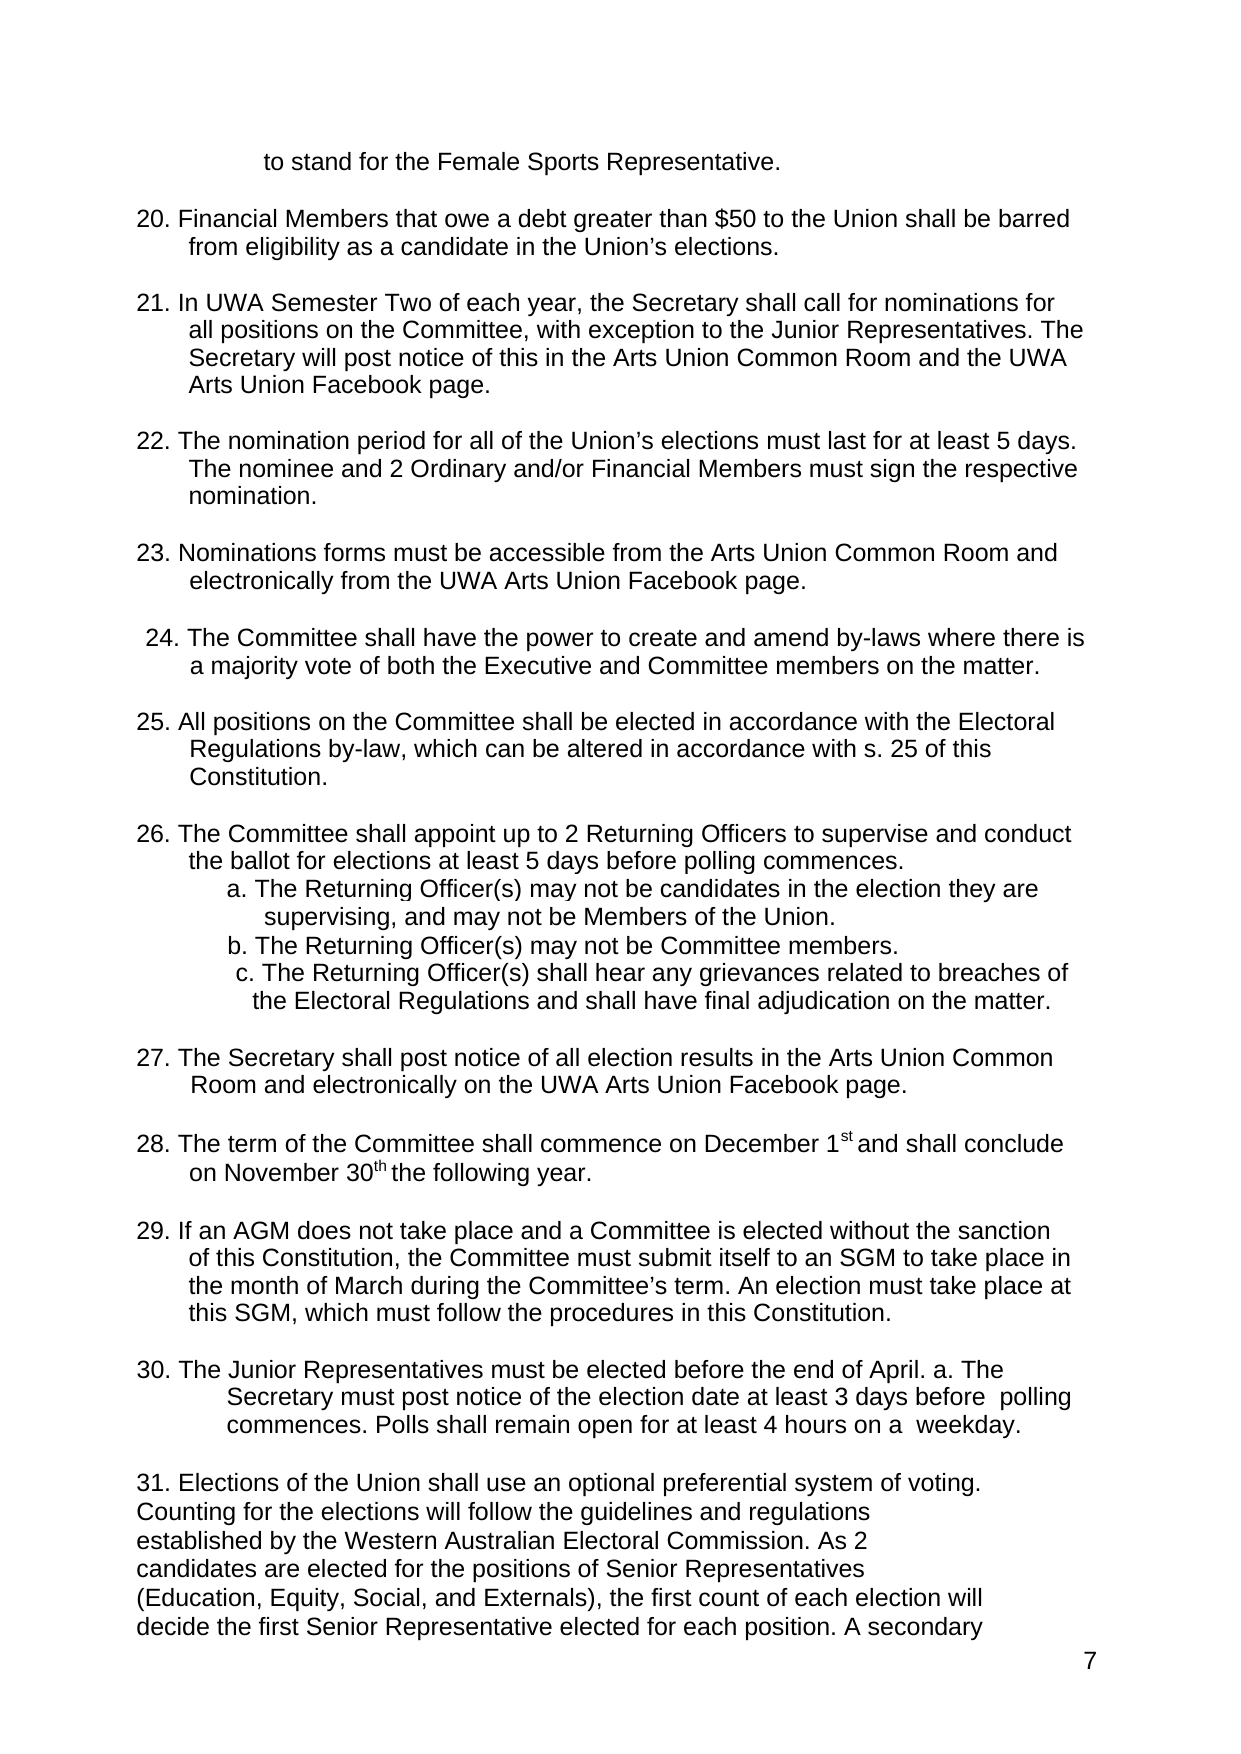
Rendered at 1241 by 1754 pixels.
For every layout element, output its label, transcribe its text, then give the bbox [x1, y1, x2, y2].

text 22. The nomination period for all of the Union’s elections must last for at least 5 days. The nominee and 2 Ordinary and/or Financial Members must sign the respective nomination. [136, 428, 1097, 510]
text 21. In UWA Semester Two of each year, the Secretary shall call for nominations for all positions on the Committee, with exception to the Junior Representatives. The Secretary will post notice of this in the Arts Union Common Room and the UWA Arts Union Facebook page. [136, 289, 1092, 399]
text 20. Financial Members that owe a debt greater than $50 to the Union shall be barred from eligibility as a candidate in the Union’s elections. [136, 205, 1089, 261]
text 24. The Committee shall have the power to create and amend by-laws where there is a majority vote of both the Executive and Committee members on the matter. [136, 624, 1095, 679]
text b. The Returning Officer(s) may not be Committee members. [227, 931, 1097, 960]
text 29. If an AGM does not take place and a Committee is elected without the sanction of this Constitution, the Committee must submit itself to an SGM to take place in the month of March during the Committee’s term. An election must take place at this SGM, which must follow the procedures in this Constitution. [136, 1217, 1079, 1327]
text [226, 148, 1095, 176]
text 27. The Secretary shall post notice of all election results in the Arts Union Common Room and electronically on the UWA Arts Union Facebook page. [136, 1044, 1073, 1099]
text 30. The Junior Representatives must be elected before the end of April. a. The Secretary must post notice of the election date at least 3 days before polling commences. Polls shall remain open for at least 4 hours on a weekday. [136, 1356, 1081, 1438]
text 26. The Committee shall appoint up to 2 Returning Officers to supervise and conduct the ballot for elections at least 5 days before polling commences. [136, 820, 1091, 875]
text c. The Returning Officer(s) shall hear any grievances related to breaches of the Electoral Regulations and shall have final adjudication on the matter. [227, 960, 1078, 1015]
text 28. The term of the Committee shall commence on December 1st and shall conclude on November 30th the following year. [136, 1128, 1086, 1188]
text 23. Nominations forms must be accessible from the Arts Union Common Room and electronically from the UWA Arts Union Facebook page. [136, 540, 1077, 594]
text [136, 1468, 993, 1641]
text 25. All positions on the Committee shall be elected in accordance with the Electoral Regulations by-law, which can be altered in accordance with s. 25 of this Constitution. [136, 708, 1073, 791]
text a. The Returning Officer(s) may not be candidates in the election they are supervising, and may not be Members of the Union. [836, 876, 1055, 930]
